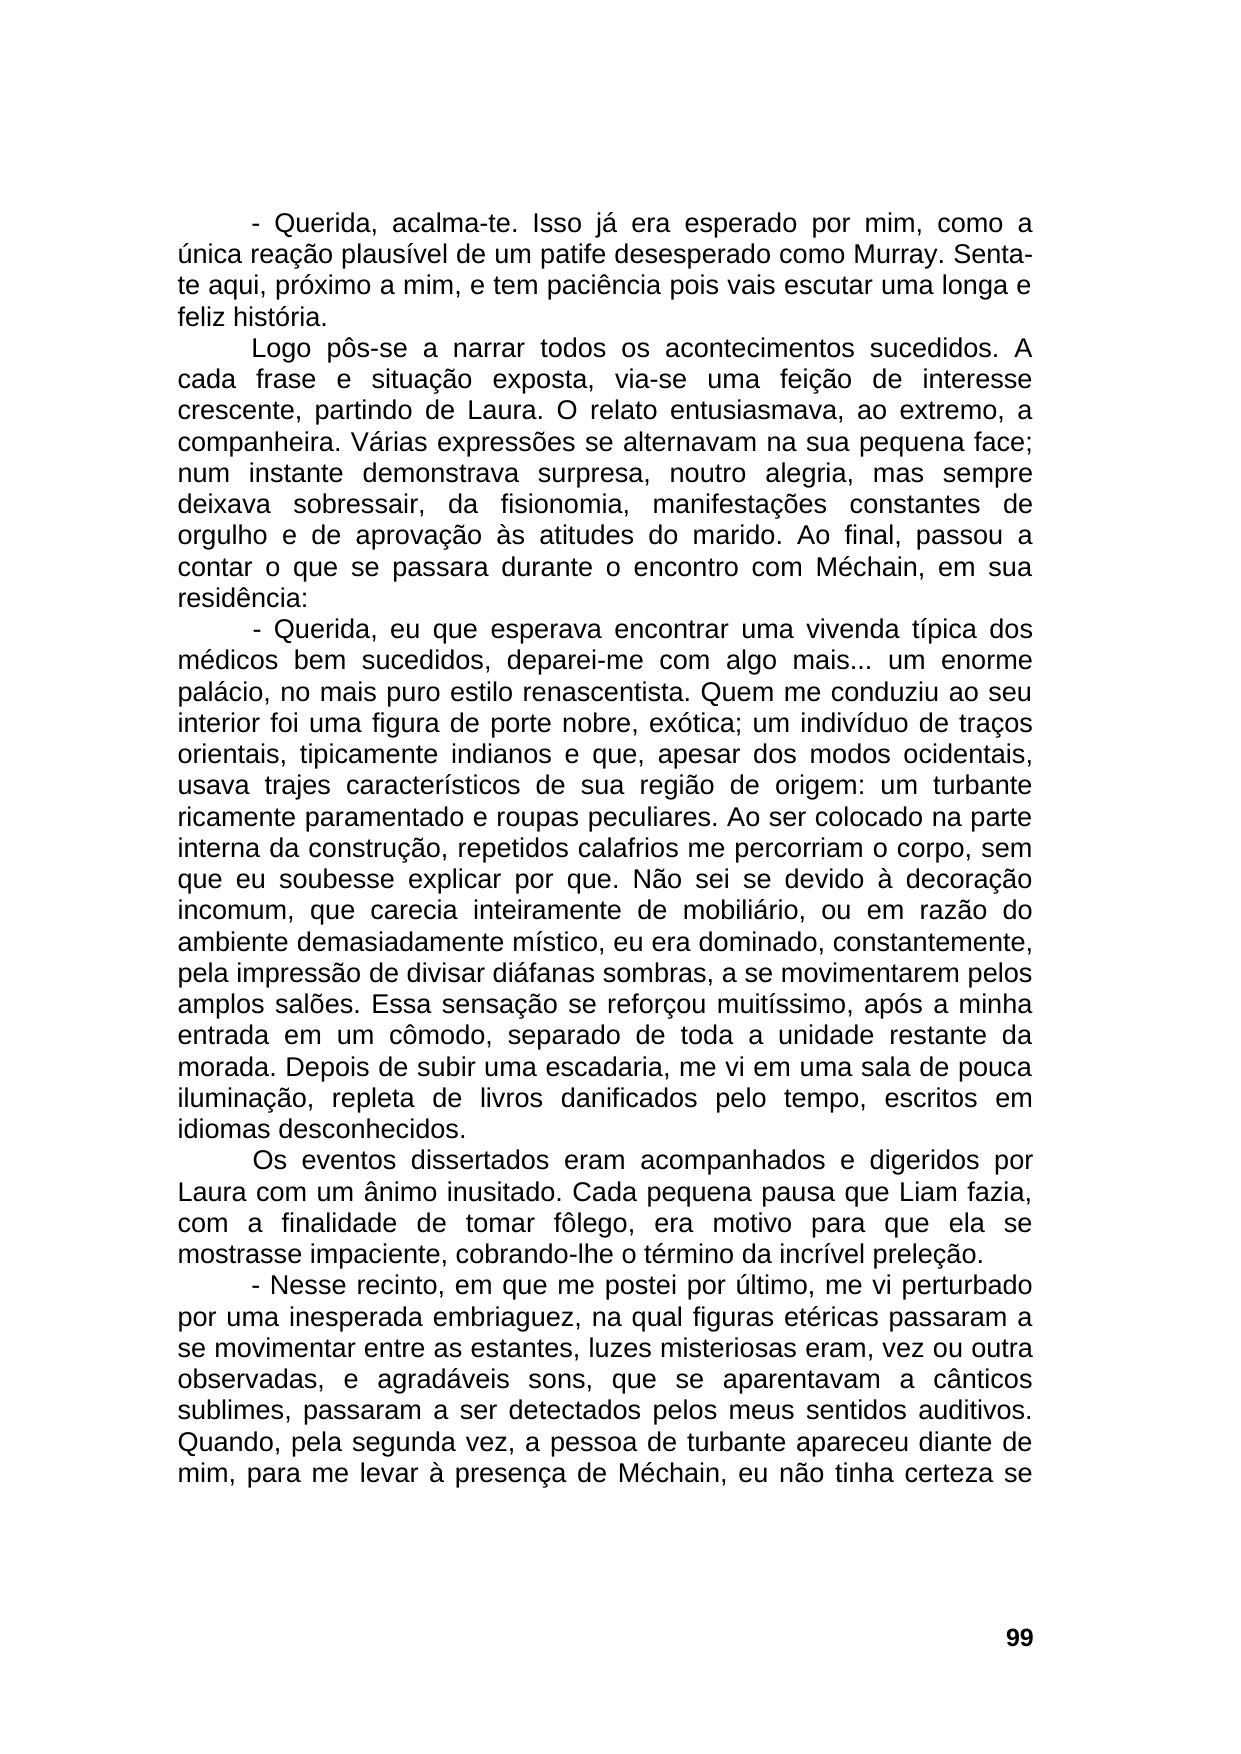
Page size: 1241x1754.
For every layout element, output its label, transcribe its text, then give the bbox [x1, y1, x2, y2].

text - Querida, acalma-te. Isso já era esperado por mim, como a única reação plausível de um patife desesperado como Murray. Senta-te aqui, próximo a mim, e tem paciência pois vais escutar uma longa e feliz história. [177, 207, 1033, 332]
text Logo pôs-se a narrar todos os acontecimentos sucedidos. A cada frase e situação exposta, via-se uma feição de interesse crescente, partindo de Laura. O relato entusiasmava, ao extremo, a companheira. Várias expressões se alternavam na sua pequena face; num instante demonstrava surpresa, noutro alegria, mas sempre deixava sobressair, da fisionomia, manifestações constantes de orgulho e de aprovação às atitudes do marido. Ao final, passou a contar o que se passara durante o encontro com Méchain, em sua residência: [177, 332, 1033, 613]
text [177, 1269, 1033, 1488]
text Os eventos dissertados eram acompanhados e digeridos por Laura com um ânimo inusitado. Cada pequena pausa que Liam fazia, com a finalidade de tomar fôlego, era motivo para que ela se mostrasse impaciente, cobrando-lhe o término da incrível preleção. [177, 1144, 1033, 1269]
text - Querida, eu que esperava encontrar uma vivenda típica dos médicos bem sucedidos, deparei-me com algo mais... um enorme palácio, no mais puro estilo renascentista. Quem me conduziu ao seu interior foi uma figura de porte nobre, exótica; um indivíduo de traços orientais, tipicamente indianos e que, apesar dos modos ocidentais, usava trajes característicos de sua região de origem: um turbante ricamente paramentado e roupas peculiares. Ao ser colocado na parte interna da construção, repetidos calafrios me percorriam o corpo, sem que eu soubesse explicar por que. Não sei se devido à decoração incomum, que carecia inteiramente de mobiliário, ou em razão do ambiente demasiadamente místico, eu era dominado, constantemente, pela impressão de divisar diáfanas sombras, a se movimentarem pelos amplos salões. Essa sensação se reforçou muitíssimo, após a minha entrada em um cômodo, separado de toda a unidade restante da morada. Depois de subir uma escadaria, me vi em uma sala de pouca iluminação, repleta de livros danificados pelo tempo, escritos em idiomas desconhecidos. [177, 613, 1033, 1144]
